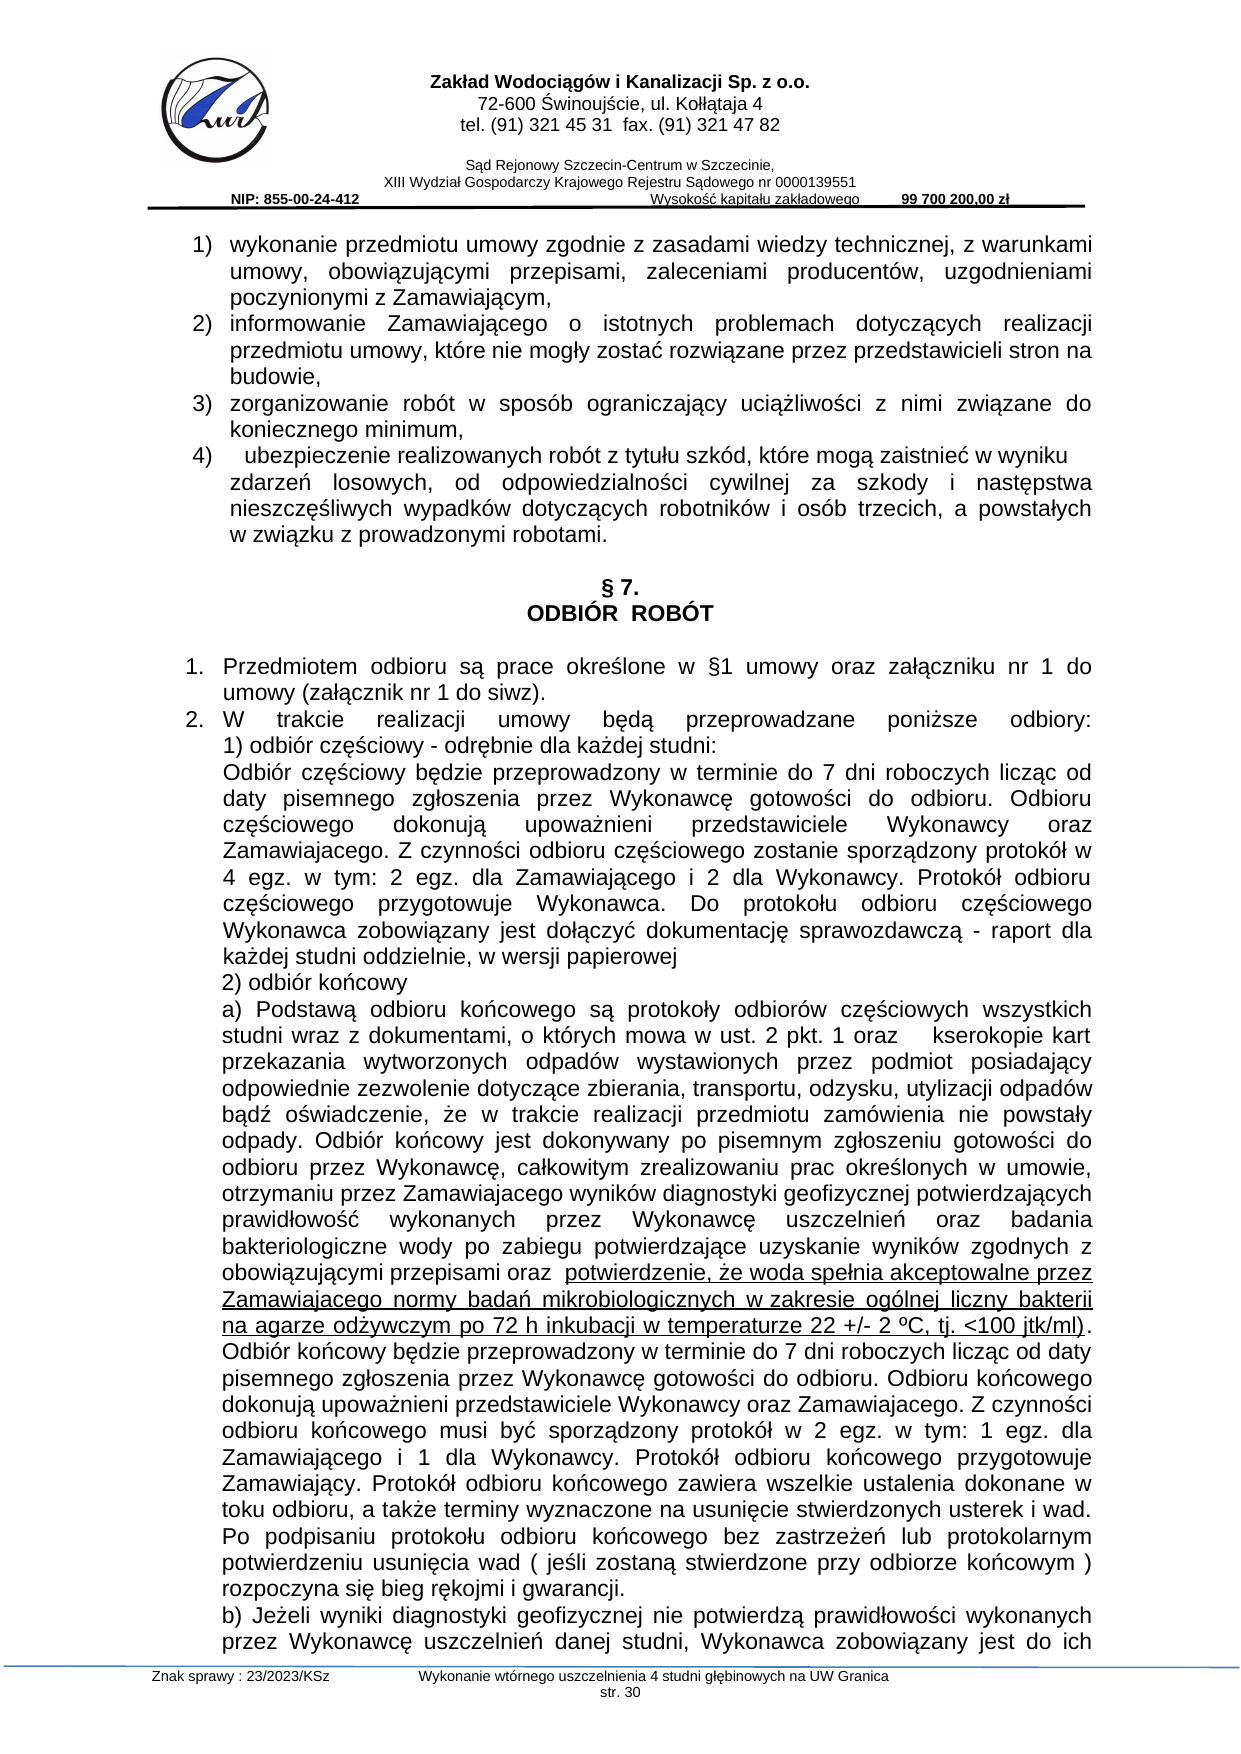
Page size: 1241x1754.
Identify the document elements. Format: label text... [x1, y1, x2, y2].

title ODBIÓR ROBÓT [148, 600, 1092, 627]
text a) Podstawą odbioru końcowego są protokoły odbiorów częściowych wszystkich studni wraz z dokumentami, o których mowa w ust. 2 pkt. 1 oraz kserokopie kart przekazania wytworzonych odpadów wystawionych przez podmiot posiadający odpowiednie zezwolenie dotyczące zbierania, transportu, odzysku, utylizacji odpadów bądź oświadczenie, że w trakcie realizacji przedmiotu zamówienia nie powstały odpady. Odbiór końcowy jest dokonywany po pisemnym zgłoszeniu gotowości do odbioru przez Wykonawcę, całkowitym zrealizowaniu prac określonych w umowie, otrzymaniu przez Zamawiajacego wyników diagnostyki geofizycznej potwierdzających prawidłowość wykonanych przez Wykonawcę uszczelnień oraz badania bakteriologiczne wody po zabiegu potwierdzające uzyskanie wyników zgodnych z obowiązującymi przepisami oraz potwierdzenie, że woda spełnia akceptowalne przez Zamawiajacego normy badań mikrobiologicznych w zakresie ogólnej liczny bakterii na agarze odżywczym po 72 h inkubacji w temperaturze 22 +/- 2 ºC, tj. <100 jtk/ml). Odbiór końcowy będzie przeprowadzony w terminie do 7 dni roboczych licząc od daty pisemnego zgłoszenia przez Wykonawcę gotowości do odbioru. Odbioru końcowego dokonują upoważnieni przedstawiciele Wykonawcy oraz Zamawiajacego. Z czynności odbioru końcowego musi być sporządzony protokół w 2 egz. w tym: 1 egz. dla Zamawiającego i 1 dla Wykonawcy. Protokół odbioru końcowego przygotowuje Zamawiający. Protokół odbioru końcowego zawiera wszelkie ustalenia dokonane w toku odbioru, a także terminy wyznaczone na usunięcie stwierdzonych usterek i wad. Po podpisaniu protokołu odbioru końcowego bez zastrzeżeń lub protokolarnym potwierdzeniu usunięcia wad ( jeśli zostaną stwierdzone przy odbiorze końcowym ) rozpoczyna się bieg rękojmi i gwarancji. [222, 1310, 1092, 1602]
text zdarzeń losowych, od odpowiedzialności cywilnej za szkody i następstwa nieszczęśliwych wypadków dotyczących robotników i osób trzecich, a powstałych w związku z prowadzonymi robotami. [229, 468, 1092, 548]
text 2) odbiór końcowy [221, 969, 1092, 996]
list Odbiór częściowy będzie przeprowadzony w terminie do 7 dni roboczych licząc od daty pisemnego zgłoszenia przez Wykonawcę gotowości do odbioru. Odbioru częściowego dokonują upoważnieni przedstawiciele Wykonawcy oraz Zamawiajacego. Z czynności odbioru częściowego zostanie sporządzony protokół w 4 egz. w tym: 2 egz. dla Zamawiającego i 2 dla Wykonawcy. Protokół odbioru częściowego przygotowuje Wykonawca. Do protokołu odbioru częściowego Wykonawca zobowiązany jest dołączyć dokumentację sprawozdawczą - raport dla każdej studni oddzielnie, w wersji papierowej [223, 758, 1092, 969]
title § 7. [148, 574, 1092, 600]
list informowanie Zamawiającego o istotnych problemach dotyczących realizacji przedmiotu umowy, które nie mogły zostać rozwiązane przez przedstawicieli stron na budowie, [192, 310, 1092, 389]
list W trakcie realizacji umowy będą przeprowadzane poniższe odbiory: 1) odbiór częściowy - odrębnie dla każdej studni: [185, 706, 1092, 758]
list Przedmiotem odbioru są prace określone w §1 umowy oraz załączniku nr 1 do umowy (załącznik nr 1 do siwz). [185, 653, 1092, 706]
list ubezpieczenie realizowanych robót z tytułu szkód, które mogą zaistnieć w wyniku [192, 442, 1092, 468]
list zorganizowanie robót w sposób ograniczający uciążliwości z nimi związane do koniecznego minimum, [192, 389, 1092, 442]
list wykonanie przedmiotu umowy zgodnie z zasadami wiedzy technicznej, z warunkami umowy, obowiązującymi przepisami, zaleceniami producentów, uzgodnieniami poczynionymi z Zamawiającym, [192, 231, 1092, 310]
picture [158, 54, 272, 167]
text a) Podstawą odbioru końcowego są protokoły odbiorów częściowych wszystkich studni wraz z dokumentami, o których mowa w ust. 2 pkt. 1 oraz kserokopie kart przekazania wytworzonych odpadów wystawionych przez podmiot posiadający odpowiednie zezwolenie dotyczące zbierania, transportu, odzysku, utylizacji odpadów bądź oświadczenie, że w trakcie realizacji przedmiotu zamówienia nie powstały odpady. Odbiór końcowy jest dokonywany po pisemnym zgłoszeniu gotowości do odbioru przez Wykonawcę, całkowitym zrealizowaniu prac określonych w umowie, otrzymaniu przez Zamawiajacego wyników diagnostyki geofizycznej potwierdzających prawidłowość wykonanych przez Wykonawcę uszczelnień oraz badania bakteriologiczne wody po zabiegu potwierdzające uzyskanie wyników zgodnych z obowiązującymi przepisami oraz potwierdzenie, że woda spełnia akceptowalne przez Zamawiajacego normy badań mikrobiologicznych w zakresie ogólnej liczny bakterii na agarze odżywczym po 72 h inkubacji w temperaturze 22 +/- 2 ºC, tj. <100 jtk/ml). Odbiór końcowy będzie przeprowadzony w terminie do 7 dni roboczych licząc od daty pisemnego zgłoszenia przez Wykonawcę gotowości do odbioru. Odbioru końcowego dokonują upoważnieni przedstawiciele Wykonawcy oraz Zamawiajacego. Z czynności odbioru końcowego musi być sporządzony protokół w 2 egz. w tym: 1 egz. dla Zamawiającego i 1 dla Wykonawcy. Protokół odbioru końcowego przygotowuje Zamawiający. Protokół odbioru końcowego zawiera wszelkie ustalenia dokonane w toku odbioru, a także terminy wyznaczone na usunięcie stwierdzonych usterek i wad. Po podpisaniu protokołu odbioru końcowego bez zastrzeżeń lub protokolarnym potwierdzeniu usunięcia wad ( jeśli zostaną stwierdzone przy odbiorze końcowym ) rozpoczyna się bieg rękojmi i gwarancji. [222, 996, 1092, 1308]
